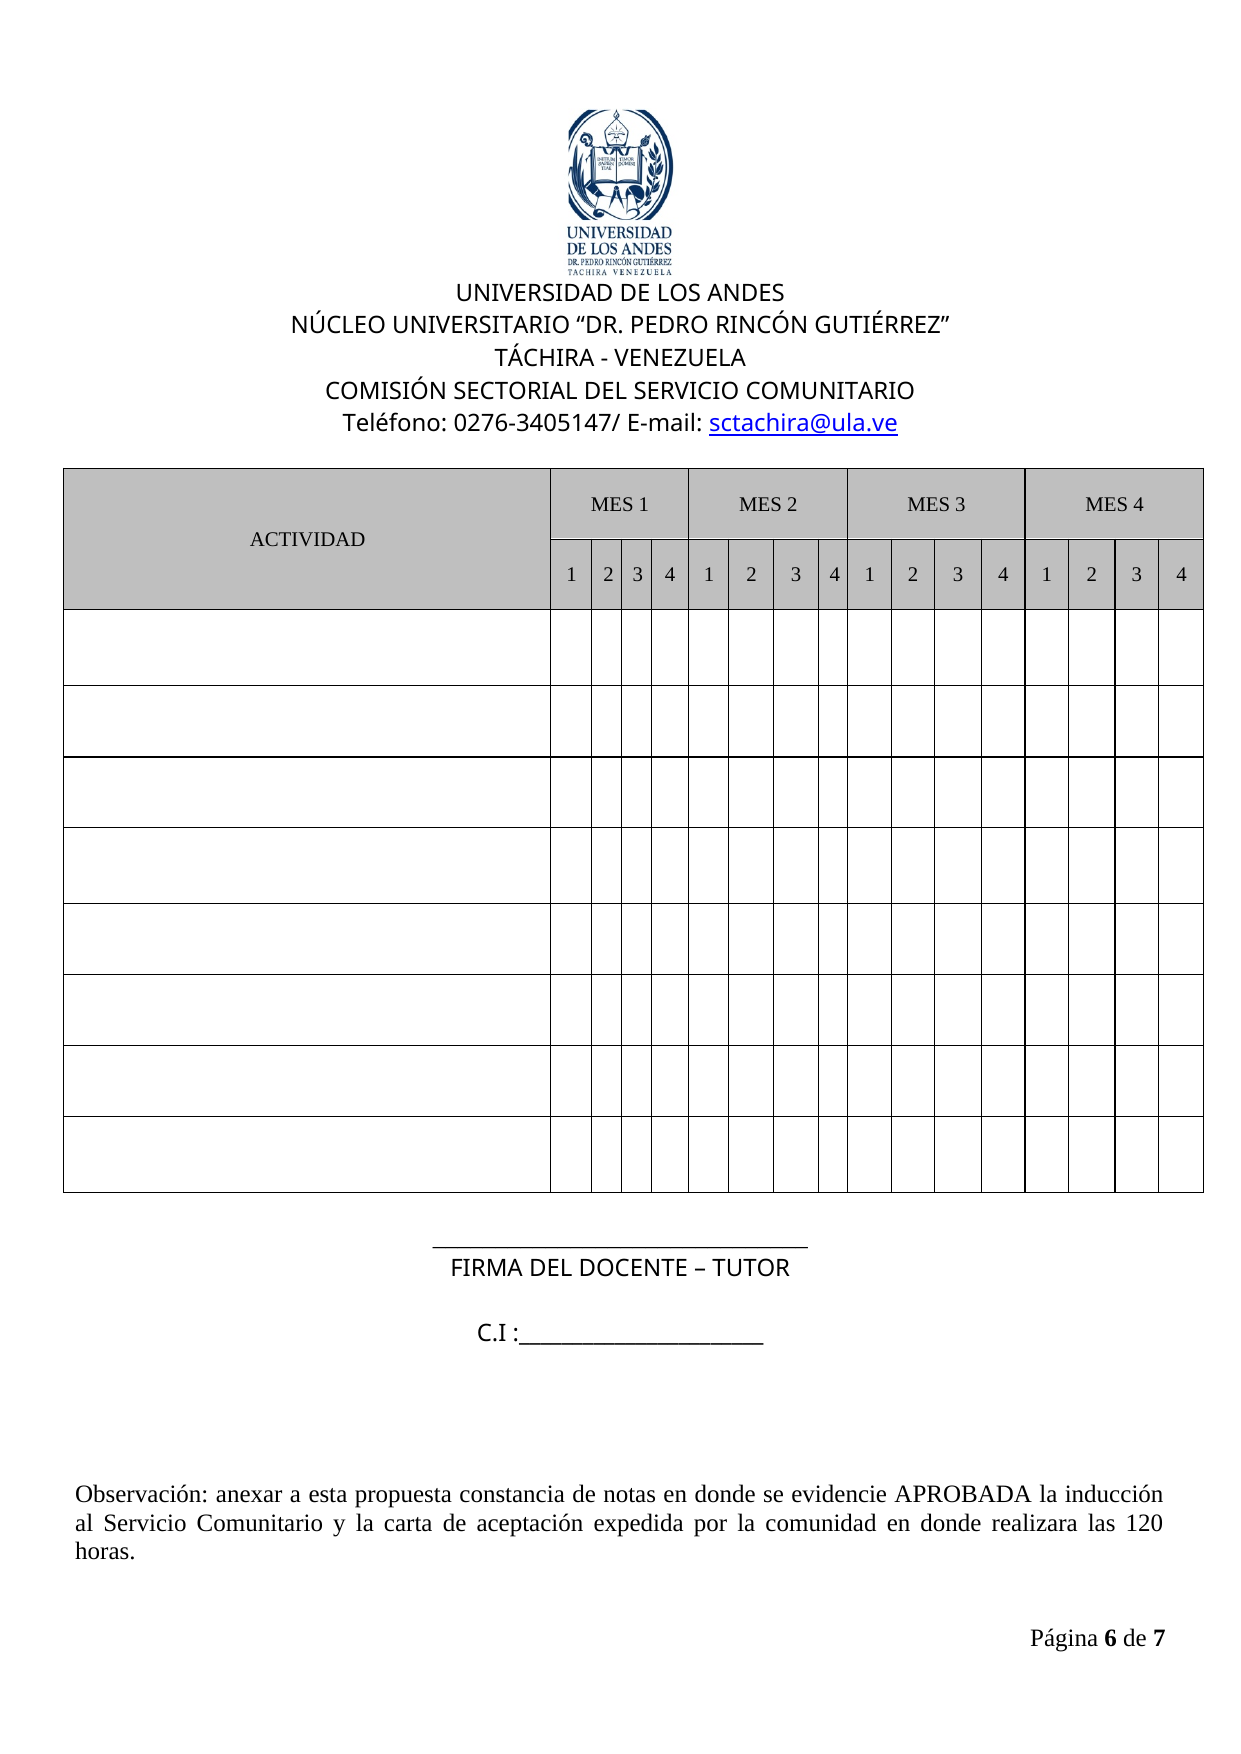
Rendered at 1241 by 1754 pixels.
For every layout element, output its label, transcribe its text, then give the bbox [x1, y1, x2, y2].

table_cell [774, 610, 818, 685]
table_cell 3 [774, 540, 818, 609]
table_cell [1026, 828, 1068, 903]
table_cell [935, 904, 981, 974]
table_cell [592, 1046, 621, 1116]
table_cell [64, 1046, 550, 1116]
text COMISIÓN SECTORIAL DEL SERVICIO COMUNITARIO [75, 373, 1165, 406]
table_cell [848, 1046, 891, 1116]
table_cell 1 [848, 540, 891, 609]
table_cell [64, 904, 550, 974]
table_cell 2 [1069, 540, 1114, 609]
table_cell 4 [819, 540, 847, 609]
table_cell [652, 1117, 688, 1192]
table_cell 4 [982, 540, 1024, 609]
table_cell [982, 686, 1024, 756]
table_cell [982, 610, 1024, 685]
table_cell [1116, 1117, 1158, 1192]
table_cell [1026, 610, 1068, 685]
text TÁCHIRA - VENEZUELA [75, 341, 1165, 373]
table_cell [551, 686, 591, 756]
table_cell [848, 1117, 891, 1192]
table_cell [774, 758, 818, 827]
table_cell [1159, 686, 1203, 756]
table_cell [1069, 686, 1114, 756]
table_cell [819, 686, 847, 756]
table_cell [592, 686, 621, 756]
table_header MES 1 [551, 469, 688, 538]
table_cell [592, 828, 621, 903]
table_cell [1026, 1046, 1068, 1116]
table_cell [892, 1117, 934, 1192]
table_cell [935, 758, 981, 827]
table_cell [729, 686, 773, 756]
table_cell [689, 904, 728, 974]
table_cell [1026, 975, 1068, 1045]
table_cell [64, 610, 550, 685]
table_cell [652, 1046, 688, 1116]
table_cell [622, 828, 651, 903]
table_cell [1159, 758, 1203, 827]
table_cell [1026, 758, 1068, 827]
table_cell [551, 758, 591, 827]
table_cell [622, 1046, 651, 1116]
table_cell [689, 1046, 728, 1116]
table_cell [1069, 1046, 1114, 1116]
table_cell 3 [622, 540, 651, 609]
table_cell [774, 828, 818, 903]
table_cell [935, 610, 981, 685]
table_cell [1069, 758, 1114, 827]
table_cell [848, 828, 891, 903]
table_cell [848, 904, 891, 974]
table_cell [551, 1046, 591, 1116]
table_cell [848, 686, 891, 756]
table_cell [1069, 610, 1114, 685]
table_cell [982, 758, 1024, 827]
table_header MES 4 [1026, 469, 1203, 538]
table_cell [551, 828, 591, 903]
table_cell [982, 904, 1024, 974]
table_cell [892, 975, 934, 1045]
table_cell [622, 975, 651, 1045]
table_cell [892, 610, 934, 685]
table_cell [819, 828, 847, 903]
table_cell [652, 904, 688, 974]
table_cell 2 [729, 540, 773, 609]
text Observación: anexar a esta propuesta constancia de notas en donde se evidencie APROBADA la inducción al Servicio Comunitario y la carta de aceptación expedida por la comunidad en donde realizara las 120 horas. [75, 1479, 1165, 1565]
table_cell [592, 1117, 621, 1192]
table_cell [652, 828, 688, 903]
table_cell [64, 686, 550, 756]
table_cell [1069, 828, 1114, 903]
table_cell [64, 828, 550, 903]
table_cell [592, 610, 621, 685]
table_cell [652, 975, 688, 1045]
table_cell [689, 686, 728, 756]
table_cell [935, 1117, 981, 1192]
table_cell [935, 828, 981, 903]
table_cell [1116, 904, 1158, 974]
table_cell [1026, 904, 1068, 974]
table_cell [64, 975, 550, 1045]
table_header ACTIVIDAD [64, 469, 550, 609]
table_cell [689, 610, 728, 685]
table_cell [935, 686, 981, 756]
table_cell [848, 610, 891, 685]
table_cell 2 [892, 540, 934, 609]
table_header MES 2 [689, 469, 847, 538]
text Teléfono: 0276-3405147/ E-mail: sctachira@ula.ve [75, 406, 1165, 439]
table_cell [774, 686, 818, 756]
table_cell [652, 758, 688, 827]
table_cell 1 [551, 540, 591, 609]
table_cell [622, 1117, 651, 1192]
table_cell [689, 758, 728, 827]
table_cell [64, 758, 550, 827]
table_cell [1159, 975, 1203, 1045]
table_cell [592, 904, 621, 974]
table_cell [551, 975, 591, 1045]
text C.I :_______________________ [75, 1316, 1165, 1348]
table_cell [729, 975, 773, 1045]
table_cell [1116, 758, 1158, 827]
table_cell [819, 758, 847, 827]
table_cell [729, 828, 773, 903]
table_cell 1 [689, 540, 728, 609]
table_cell 3 [935, 540, 981, 609]
table_cell [982, 975, 1024, 1045]
table_cell 4 [1159, 540, 1203, 609]
table_cell [892, 828, 934, 903]
table_cell [892, 904, 934, 974]
table_cell [64, 1117, 550, 1192]
table_cell [1069, 975, 1114, 1045]
table_cell [774, 1117, 818, 1192]
table_cell [592, 975, 621, 1045]
table_cell [729, 1046, 773, 1116]
table_cell [1026, 686, 1068, 756]
table_cell [774, 1046, 818, 1116]
table_cell [551, 1117, 591, 1192]
table_cell [982, 1046, 1024, 1116]
text NÚCLEO UNIVERSITARIO “DR. PEDRO RINCÓN GUTIÉRREZ” [75, 308, 1165, 341]
table_cell [689, 828, 728, 903]
table_cell [652, 686, 688, 756]
table_cell [729, 904, 773, 974]
picture [557, 108, 683, 276]
table_cell [1159, 1117, 1203, 1192]
table_cell [848, 758, 891, 827]
table_cell [592, 758, 621, 827]
table_cell [848, 975, 891, 1045]
table_cell [1116, 828, 1158, 903]
table_cell [1116, 610, 1158, 685]
table_cell 1 [1026, 540, 1068, 609]
table_cell [729, 1117, 773, 1192]
text ______________________________ [75, 1222, 1165, 1251]
table_cell [1159, 1046, 1203, 1116]
table_cell [892, 1046, 934, 1116]
table_cell [622, 758, 651, 827]
table_cell [1069, 1117, 1114, 1192]
table_cell [652, 610, 688, 685]
table_header MES 3 [848, 469, 1024, 538]
table_cell [819, 1117, 847, 1192]
table_cell [729, 758, 773, 827]
table_cell [1116, 975, 1158, 1045]
table_cell [774, 975, 818, 1045]
table_cell [689, 975, 728, 1045]
table_cell [1159, 828, 1203, 903]
table_cell [622, 686, 651, 756]
table_cell [1116, 1046, 1158, 1116]
table_cell [819, 904, 847, 974]
table_cell [892, 686, 934, 756]
table_cell 3 [1116, 540, 1158, 609]
table_cell [1026, 1117, 1068, 1192]
table_cell [1116, 686, 1158, 756]
table_cell [774, 904, 818, 974]
table_cell [622, 904, 651, 974]
table_cell [689, 1117, 728, 1192]
table_cell [935, 975, 981, 1045]
text FIRMA DEL DOCENTE – TUTOR [75, 1251, 1165, 1283]
table_cell [1159, 904, 1203, 974]
table_cell [1069, 904, 1114, 974]
table_cell [892, 758, 934, 827]
table_cell [551, 904, 591, 974]
table_cell 2 [592, 540, 621, 609]
table_cell [819, 610, 847, 685]
table_cell 4 [652, 540, 688, 609]
table_cell [819, 1046, 847, 1116]
text UNIVERSIDAD DE LOS ANDES [75, 276, 1165, 308]
table_cell [729, 610, 773, 685]
table_cell [935, 1046, 981, 1116]
table_cell [551, 610, 591, 685]
table_cell [1159, 610, 1203, 685]
table_cell [982, 828, 1024, 903]
table_cell [819, 975, 847, 1045]
table_cell [622, 610, 651, 685]
table_cell [982, 1117, 1024, 1192]
